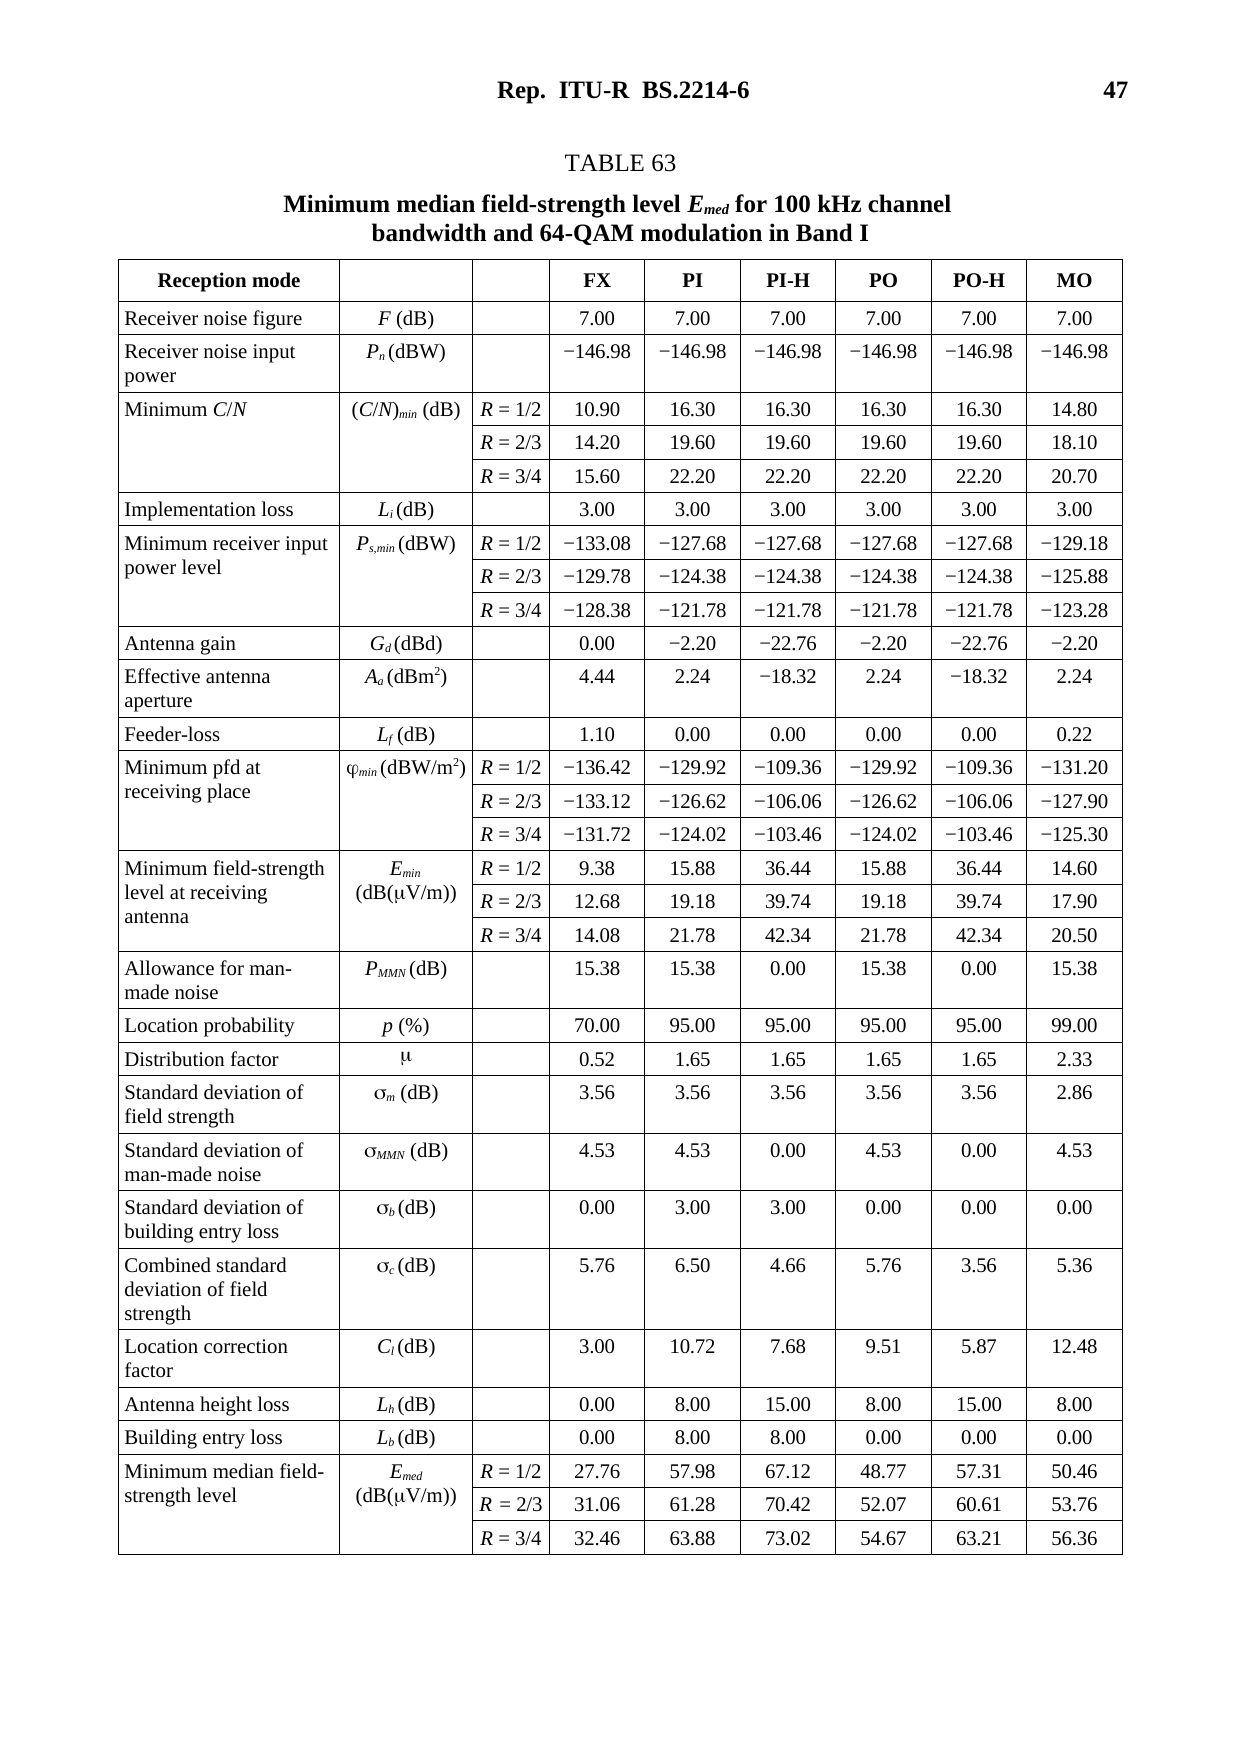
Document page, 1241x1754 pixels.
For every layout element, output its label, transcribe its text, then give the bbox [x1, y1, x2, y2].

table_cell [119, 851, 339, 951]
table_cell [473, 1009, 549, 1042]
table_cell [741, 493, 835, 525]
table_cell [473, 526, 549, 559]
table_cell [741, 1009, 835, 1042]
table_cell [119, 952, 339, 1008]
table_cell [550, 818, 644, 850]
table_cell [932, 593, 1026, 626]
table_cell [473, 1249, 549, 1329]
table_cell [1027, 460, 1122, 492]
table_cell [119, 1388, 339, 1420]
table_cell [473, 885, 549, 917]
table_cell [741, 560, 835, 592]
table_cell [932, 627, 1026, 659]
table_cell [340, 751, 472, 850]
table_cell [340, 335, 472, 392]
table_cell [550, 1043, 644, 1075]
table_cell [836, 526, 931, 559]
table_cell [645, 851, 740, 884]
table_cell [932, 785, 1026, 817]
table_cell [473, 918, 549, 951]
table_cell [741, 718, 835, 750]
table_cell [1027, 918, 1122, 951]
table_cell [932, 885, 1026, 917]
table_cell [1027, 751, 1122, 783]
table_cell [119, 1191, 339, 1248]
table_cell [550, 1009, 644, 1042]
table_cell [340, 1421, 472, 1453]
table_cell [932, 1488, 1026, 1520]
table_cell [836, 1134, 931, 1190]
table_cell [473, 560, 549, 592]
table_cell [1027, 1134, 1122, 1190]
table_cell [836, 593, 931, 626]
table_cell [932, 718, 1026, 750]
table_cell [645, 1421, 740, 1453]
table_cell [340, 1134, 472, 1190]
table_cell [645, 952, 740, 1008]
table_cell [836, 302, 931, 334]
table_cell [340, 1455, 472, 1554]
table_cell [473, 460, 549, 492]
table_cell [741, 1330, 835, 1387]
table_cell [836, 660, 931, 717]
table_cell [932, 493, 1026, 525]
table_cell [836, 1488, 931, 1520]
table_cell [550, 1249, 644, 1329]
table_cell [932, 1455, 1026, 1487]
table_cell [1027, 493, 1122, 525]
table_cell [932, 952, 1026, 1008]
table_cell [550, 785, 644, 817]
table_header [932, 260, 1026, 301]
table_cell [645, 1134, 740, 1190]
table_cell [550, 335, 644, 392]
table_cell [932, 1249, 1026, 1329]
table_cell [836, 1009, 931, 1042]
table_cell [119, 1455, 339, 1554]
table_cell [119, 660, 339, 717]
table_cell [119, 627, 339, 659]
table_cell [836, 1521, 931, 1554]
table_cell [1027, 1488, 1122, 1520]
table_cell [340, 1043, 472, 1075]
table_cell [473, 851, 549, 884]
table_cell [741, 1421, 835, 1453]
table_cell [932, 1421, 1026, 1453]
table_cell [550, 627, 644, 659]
title Minimum median field-strength level Emed for 100 kHz channel bandwidth and 64-QAM modulation in Band I [118, 189, 1122, 246]
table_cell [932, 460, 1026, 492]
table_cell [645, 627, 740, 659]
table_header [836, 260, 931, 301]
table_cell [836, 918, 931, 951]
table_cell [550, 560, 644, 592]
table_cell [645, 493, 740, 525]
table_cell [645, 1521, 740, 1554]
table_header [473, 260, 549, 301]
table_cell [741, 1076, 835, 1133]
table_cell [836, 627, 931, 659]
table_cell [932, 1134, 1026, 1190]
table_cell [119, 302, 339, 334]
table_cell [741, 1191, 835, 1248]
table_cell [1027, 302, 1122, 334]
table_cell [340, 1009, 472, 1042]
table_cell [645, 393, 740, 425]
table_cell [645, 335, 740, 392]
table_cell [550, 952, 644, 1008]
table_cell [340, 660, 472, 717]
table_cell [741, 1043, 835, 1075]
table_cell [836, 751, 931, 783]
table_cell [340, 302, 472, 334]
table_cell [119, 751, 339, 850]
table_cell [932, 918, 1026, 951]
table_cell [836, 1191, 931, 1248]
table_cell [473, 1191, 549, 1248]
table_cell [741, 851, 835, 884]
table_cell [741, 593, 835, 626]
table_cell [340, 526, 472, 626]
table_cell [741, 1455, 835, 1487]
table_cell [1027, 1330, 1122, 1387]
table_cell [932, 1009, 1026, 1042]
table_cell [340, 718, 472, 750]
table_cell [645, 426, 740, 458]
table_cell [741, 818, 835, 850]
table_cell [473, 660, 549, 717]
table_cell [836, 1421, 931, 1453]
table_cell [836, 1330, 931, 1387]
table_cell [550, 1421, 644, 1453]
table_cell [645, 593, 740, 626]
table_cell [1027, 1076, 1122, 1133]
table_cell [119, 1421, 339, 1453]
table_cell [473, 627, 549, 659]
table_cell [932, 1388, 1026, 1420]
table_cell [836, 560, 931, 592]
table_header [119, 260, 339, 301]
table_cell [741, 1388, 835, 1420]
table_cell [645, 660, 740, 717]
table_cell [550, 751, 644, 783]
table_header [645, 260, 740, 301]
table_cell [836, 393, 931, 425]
text TABLE 63 [118, 148, 1122, 176]
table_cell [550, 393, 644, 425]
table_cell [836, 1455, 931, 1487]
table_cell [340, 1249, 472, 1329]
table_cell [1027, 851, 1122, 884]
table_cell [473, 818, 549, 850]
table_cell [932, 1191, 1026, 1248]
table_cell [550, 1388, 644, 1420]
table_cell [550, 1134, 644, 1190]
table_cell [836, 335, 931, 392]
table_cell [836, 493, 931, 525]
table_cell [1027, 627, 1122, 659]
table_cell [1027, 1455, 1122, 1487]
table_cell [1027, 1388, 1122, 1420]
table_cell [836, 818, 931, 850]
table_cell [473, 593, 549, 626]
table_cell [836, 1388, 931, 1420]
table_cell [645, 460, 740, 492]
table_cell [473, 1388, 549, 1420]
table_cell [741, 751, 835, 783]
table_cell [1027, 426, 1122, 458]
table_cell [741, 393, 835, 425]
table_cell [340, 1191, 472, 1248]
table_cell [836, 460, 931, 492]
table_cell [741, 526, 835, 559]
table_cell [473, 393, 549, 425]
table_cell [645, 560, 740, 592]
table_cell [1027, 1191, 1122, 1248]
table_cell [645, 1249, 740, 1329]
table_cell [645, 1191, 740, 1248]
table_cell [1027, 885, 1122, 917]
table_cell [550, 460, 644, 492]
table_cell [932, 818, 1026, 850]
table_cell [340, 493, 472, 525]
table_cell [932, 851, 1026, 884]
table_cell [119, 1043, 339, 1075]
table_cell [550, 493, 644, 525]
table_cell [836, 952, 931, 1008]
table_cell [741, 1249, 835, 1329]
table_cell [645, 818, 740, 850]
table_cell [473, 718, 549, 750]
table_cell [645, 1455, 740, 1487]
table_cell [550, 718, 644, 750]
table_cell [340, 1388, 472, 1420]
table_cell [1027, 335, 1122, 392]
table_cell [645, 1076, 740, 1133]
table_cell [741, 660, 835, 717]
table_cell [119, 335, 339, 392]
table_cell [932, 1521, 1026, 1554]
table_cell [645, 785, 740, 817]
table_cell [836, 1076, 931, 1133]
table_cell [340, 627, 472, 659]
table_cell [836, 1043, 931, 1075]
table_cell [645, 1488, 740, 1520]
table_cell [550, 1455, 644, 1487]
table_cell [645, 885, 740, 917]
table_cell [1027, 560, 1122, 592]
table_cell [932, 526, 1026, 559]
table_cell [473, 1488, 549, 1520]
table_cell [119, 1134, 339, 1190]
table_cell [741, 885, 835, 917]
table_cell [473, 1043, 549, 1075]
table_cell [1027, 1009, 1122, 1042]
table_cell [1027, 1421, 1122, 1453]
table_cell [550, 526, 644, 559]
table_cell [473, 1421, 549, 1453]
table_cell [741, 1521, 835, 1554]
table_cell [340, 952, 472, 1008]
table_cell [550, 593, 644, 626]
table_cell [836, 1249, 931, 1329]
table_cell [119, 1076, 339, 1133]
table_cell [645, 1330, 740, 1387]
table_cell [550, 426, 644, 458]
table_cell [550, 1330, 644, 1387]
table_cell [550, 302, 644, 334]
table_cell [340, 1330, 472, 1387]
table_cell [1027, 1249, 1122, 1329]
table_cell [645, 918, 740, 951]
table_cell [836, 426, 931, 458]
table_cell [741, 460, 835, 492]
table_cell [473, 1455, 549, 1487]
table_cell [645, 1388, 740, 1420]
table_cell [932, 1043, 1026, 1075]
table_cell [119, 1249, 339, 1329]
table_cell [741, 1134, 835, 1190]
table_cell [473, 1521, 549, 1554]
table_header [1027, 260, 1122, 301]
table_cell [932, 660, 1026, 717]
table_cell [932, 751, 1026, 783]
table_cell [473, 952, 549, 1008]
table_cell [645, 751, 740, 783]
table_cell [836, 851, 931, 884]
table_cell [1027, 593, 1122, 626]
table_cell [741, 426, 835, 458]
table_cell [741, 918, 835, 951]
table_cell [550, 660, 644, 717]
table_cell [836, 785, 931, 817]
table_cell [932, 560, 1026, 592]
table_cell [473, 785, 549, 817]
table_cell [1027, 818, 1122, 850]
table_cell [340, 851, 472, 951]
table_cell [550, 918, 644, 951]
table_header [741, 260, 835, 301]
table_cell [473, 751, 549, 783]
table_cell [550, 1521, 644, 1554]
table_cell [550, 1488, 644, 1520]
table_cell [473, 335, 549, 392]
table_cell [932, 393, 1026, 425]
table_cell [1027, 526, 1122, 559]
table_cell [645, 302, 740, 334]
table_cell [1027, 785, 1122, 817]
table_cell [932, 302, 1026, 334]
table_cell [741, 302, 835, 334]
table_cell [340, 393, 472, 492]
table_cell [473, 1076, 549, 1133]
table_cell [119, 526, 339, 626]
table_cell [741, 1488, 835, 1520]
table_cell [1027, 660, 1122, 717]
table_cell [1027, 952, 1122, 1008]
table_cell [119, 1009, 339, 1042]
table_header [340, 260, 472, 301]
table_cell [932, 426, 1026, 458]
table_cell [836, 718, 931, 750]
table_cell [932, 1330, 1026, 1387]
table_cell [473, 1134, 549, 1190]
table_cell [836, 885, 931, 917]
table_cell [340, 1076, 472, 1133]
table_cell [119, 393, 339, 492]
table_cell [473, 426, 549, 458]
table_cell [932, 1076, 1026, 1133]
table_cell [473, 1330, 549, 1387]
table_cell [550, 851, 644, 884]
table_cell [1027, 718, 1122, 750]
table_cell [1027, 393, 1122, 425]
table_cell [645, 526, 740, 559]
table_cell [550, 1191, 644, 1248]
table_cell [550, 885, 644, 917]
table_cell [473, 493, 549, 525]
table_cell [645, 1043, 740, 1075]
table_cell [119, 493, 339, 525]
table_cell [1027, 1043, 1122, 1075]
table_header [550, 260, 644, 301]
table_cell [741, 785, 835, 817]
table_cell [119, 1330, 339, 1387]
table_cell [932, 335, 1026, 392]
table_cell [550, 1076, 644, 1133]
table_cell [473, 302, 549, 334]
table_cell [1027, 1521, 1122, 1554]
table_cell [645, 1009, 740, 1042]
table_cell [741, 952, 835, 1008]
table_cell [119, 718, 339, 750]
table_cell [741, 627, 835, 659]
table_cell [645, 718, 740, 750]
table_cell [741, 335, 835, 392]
